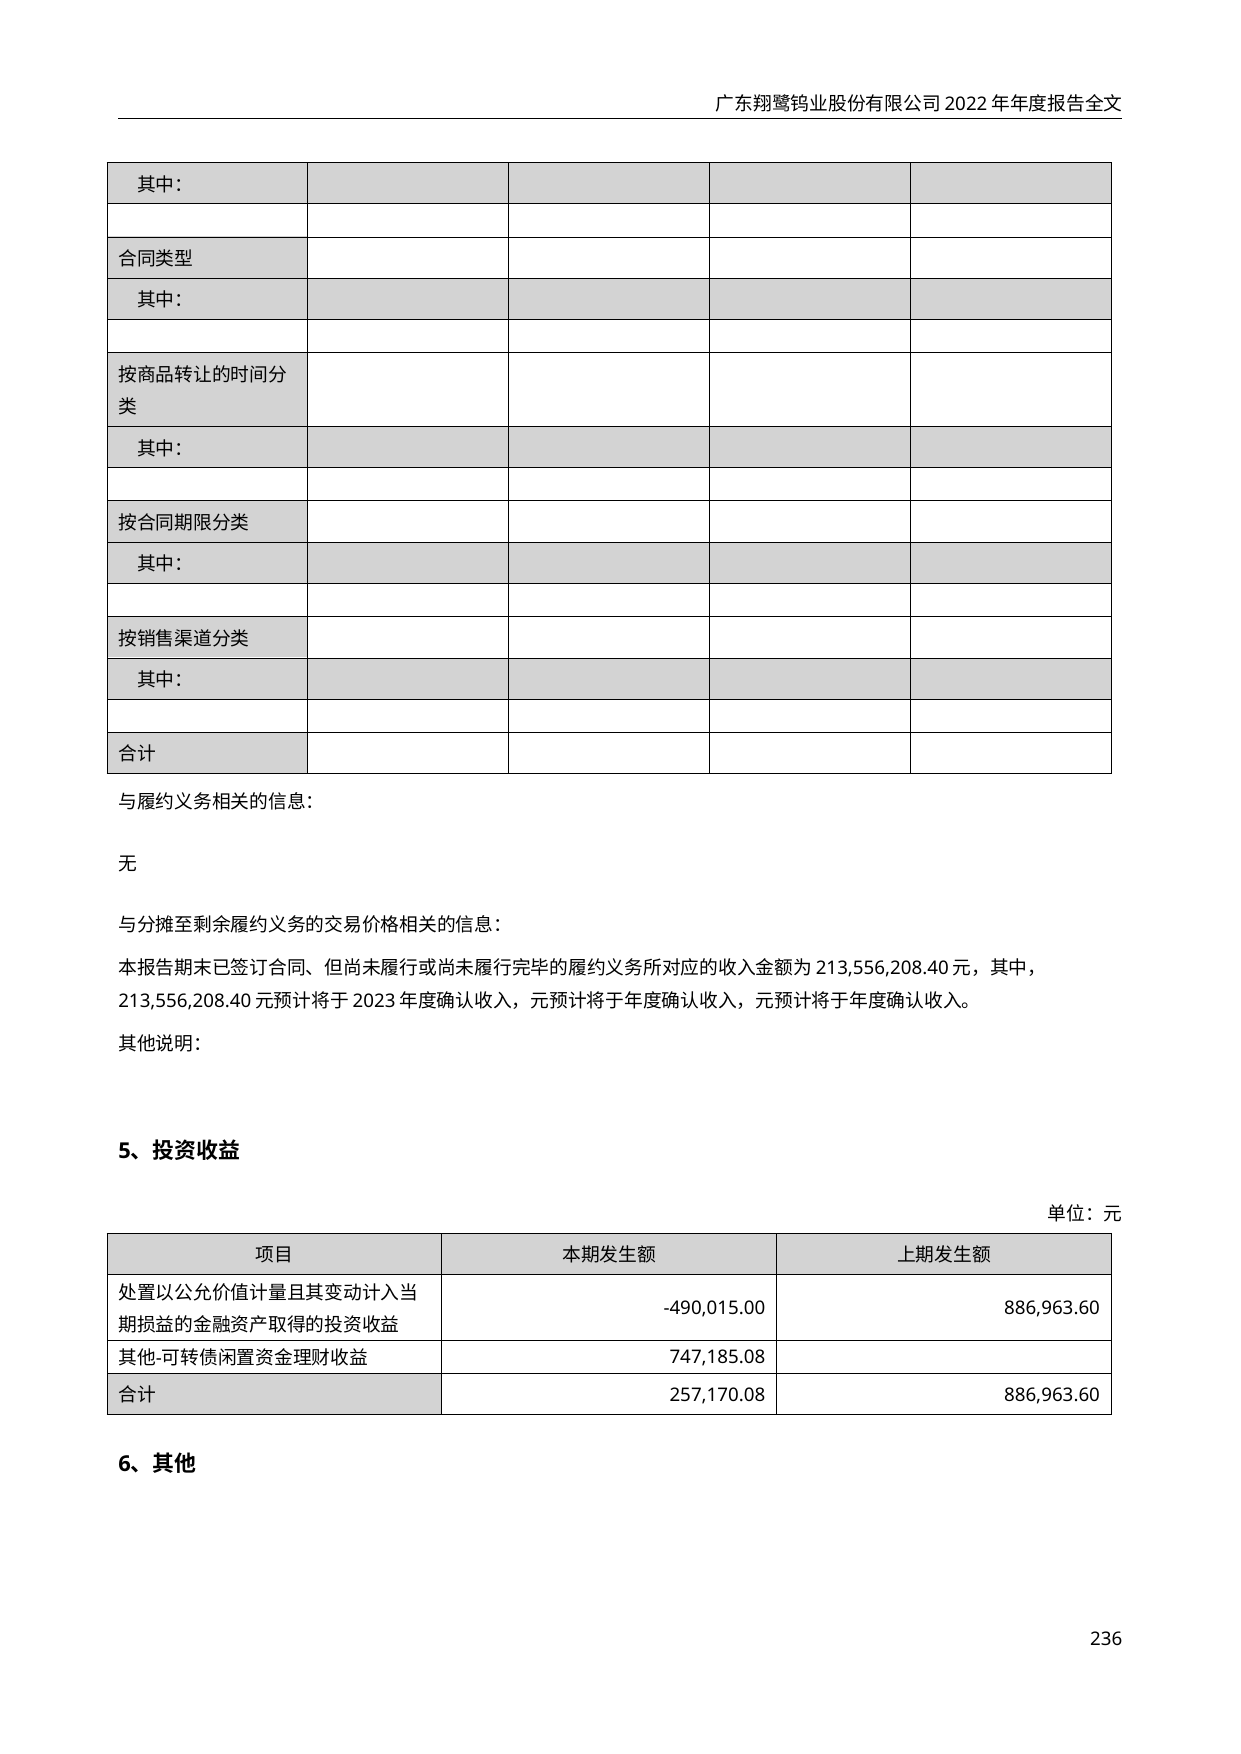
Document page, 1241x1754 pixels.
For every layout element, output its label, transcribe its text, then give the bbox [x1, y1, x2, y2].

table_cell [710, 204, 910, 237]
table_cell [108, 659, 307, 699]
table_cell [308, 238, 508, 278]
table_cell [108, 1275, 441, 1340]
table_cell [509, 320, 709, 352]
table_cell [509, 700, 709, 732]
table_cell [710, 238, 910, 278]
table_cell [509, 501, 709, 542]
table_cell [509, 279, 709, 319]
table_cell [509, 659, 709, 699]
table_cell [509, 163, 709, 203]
text 其他说明： [118, 1026, 1122, 1058]
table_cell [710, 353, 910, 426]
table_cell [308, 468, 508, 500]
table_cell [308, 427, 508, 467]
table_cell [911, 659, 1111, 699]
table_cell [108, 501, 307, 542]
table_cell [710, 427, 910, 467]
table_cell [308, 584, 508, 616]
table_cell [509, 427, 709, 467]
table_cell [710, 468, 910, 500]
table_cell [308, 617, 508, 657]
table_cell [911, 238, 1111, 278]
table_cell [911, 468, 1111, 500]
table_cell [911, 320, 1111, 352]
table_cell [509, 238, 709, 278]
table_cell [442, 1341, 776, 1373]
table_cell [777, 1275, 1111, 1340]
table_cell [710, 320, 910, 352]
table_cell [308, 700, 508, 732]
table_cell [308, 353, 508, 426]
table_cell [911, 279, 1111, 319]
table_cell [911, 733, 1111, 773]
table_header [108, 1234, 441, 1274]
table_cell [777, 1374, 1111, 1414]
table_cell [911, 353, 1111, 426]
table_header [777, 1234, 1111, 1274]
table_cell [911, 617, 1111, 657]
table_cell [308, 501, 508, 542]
text 与履约义务相关的信息： [118, 784, 1122, 817]
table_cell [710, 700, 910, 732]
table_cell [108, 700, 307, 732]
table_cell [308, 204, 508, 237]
subtitle 6、其他 [118, 1446, 1122, 1478]
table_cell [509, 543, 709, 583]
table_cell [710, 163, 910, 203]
text 与分摊至剩余履约义务的交易价格相关的信息： [118, 907, 1122, 940]
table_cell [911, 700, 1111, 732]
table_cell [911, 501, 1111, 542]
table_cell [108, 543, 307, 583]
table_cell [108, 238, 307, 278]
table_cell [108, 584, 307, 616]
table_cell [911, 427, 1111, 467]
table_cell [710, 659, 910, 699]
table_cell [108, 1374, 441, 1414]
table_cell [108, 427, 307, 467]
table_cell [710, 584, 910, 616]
text 本报告期末已签订合同、但尚未履行或尚未履行完毕的履约义务所对应的收入金额为213,556,208.40元，其中，213,556,208.40元预计将于2023年度确认收入，元预计将于年度确认收入，元预计将于年度确认收入。 [118, 950, 1122, 1015]
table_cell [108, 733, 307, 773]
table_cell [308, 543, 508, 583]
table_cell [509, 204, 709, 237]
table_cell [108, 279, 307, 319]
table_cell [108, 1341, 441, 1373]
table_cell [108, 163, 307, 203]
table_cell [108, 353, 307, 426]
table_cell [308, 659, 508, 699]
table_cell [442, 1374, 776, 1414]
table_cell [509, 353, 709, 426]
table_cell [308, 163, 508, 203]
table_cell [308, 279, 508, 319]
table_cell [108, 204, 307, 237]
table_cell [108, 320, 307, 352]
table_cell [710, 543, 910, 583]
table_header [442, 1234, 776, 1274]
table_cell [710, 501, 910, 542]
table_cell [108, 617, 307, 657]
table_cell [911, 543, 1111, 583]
text 单位：元 [118, 1196, 1122, 1229]
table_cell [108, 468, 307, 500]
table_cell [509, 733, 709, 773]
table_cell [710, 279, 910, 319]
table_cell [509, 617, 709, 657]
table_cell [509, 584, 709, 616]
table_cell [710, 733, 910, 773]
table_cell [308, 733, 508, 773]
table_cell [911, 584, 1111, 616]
text 无 [118, 846, 1122, 878]
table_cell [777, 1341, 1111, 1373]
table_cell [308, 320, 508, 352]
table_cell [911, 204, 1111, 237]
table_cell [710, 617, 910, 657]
subtitle 5、投资收益 [118, 1132, 1122, 1165]
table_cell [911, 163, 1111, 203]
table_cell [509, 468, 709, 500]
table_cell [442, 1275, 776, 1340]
